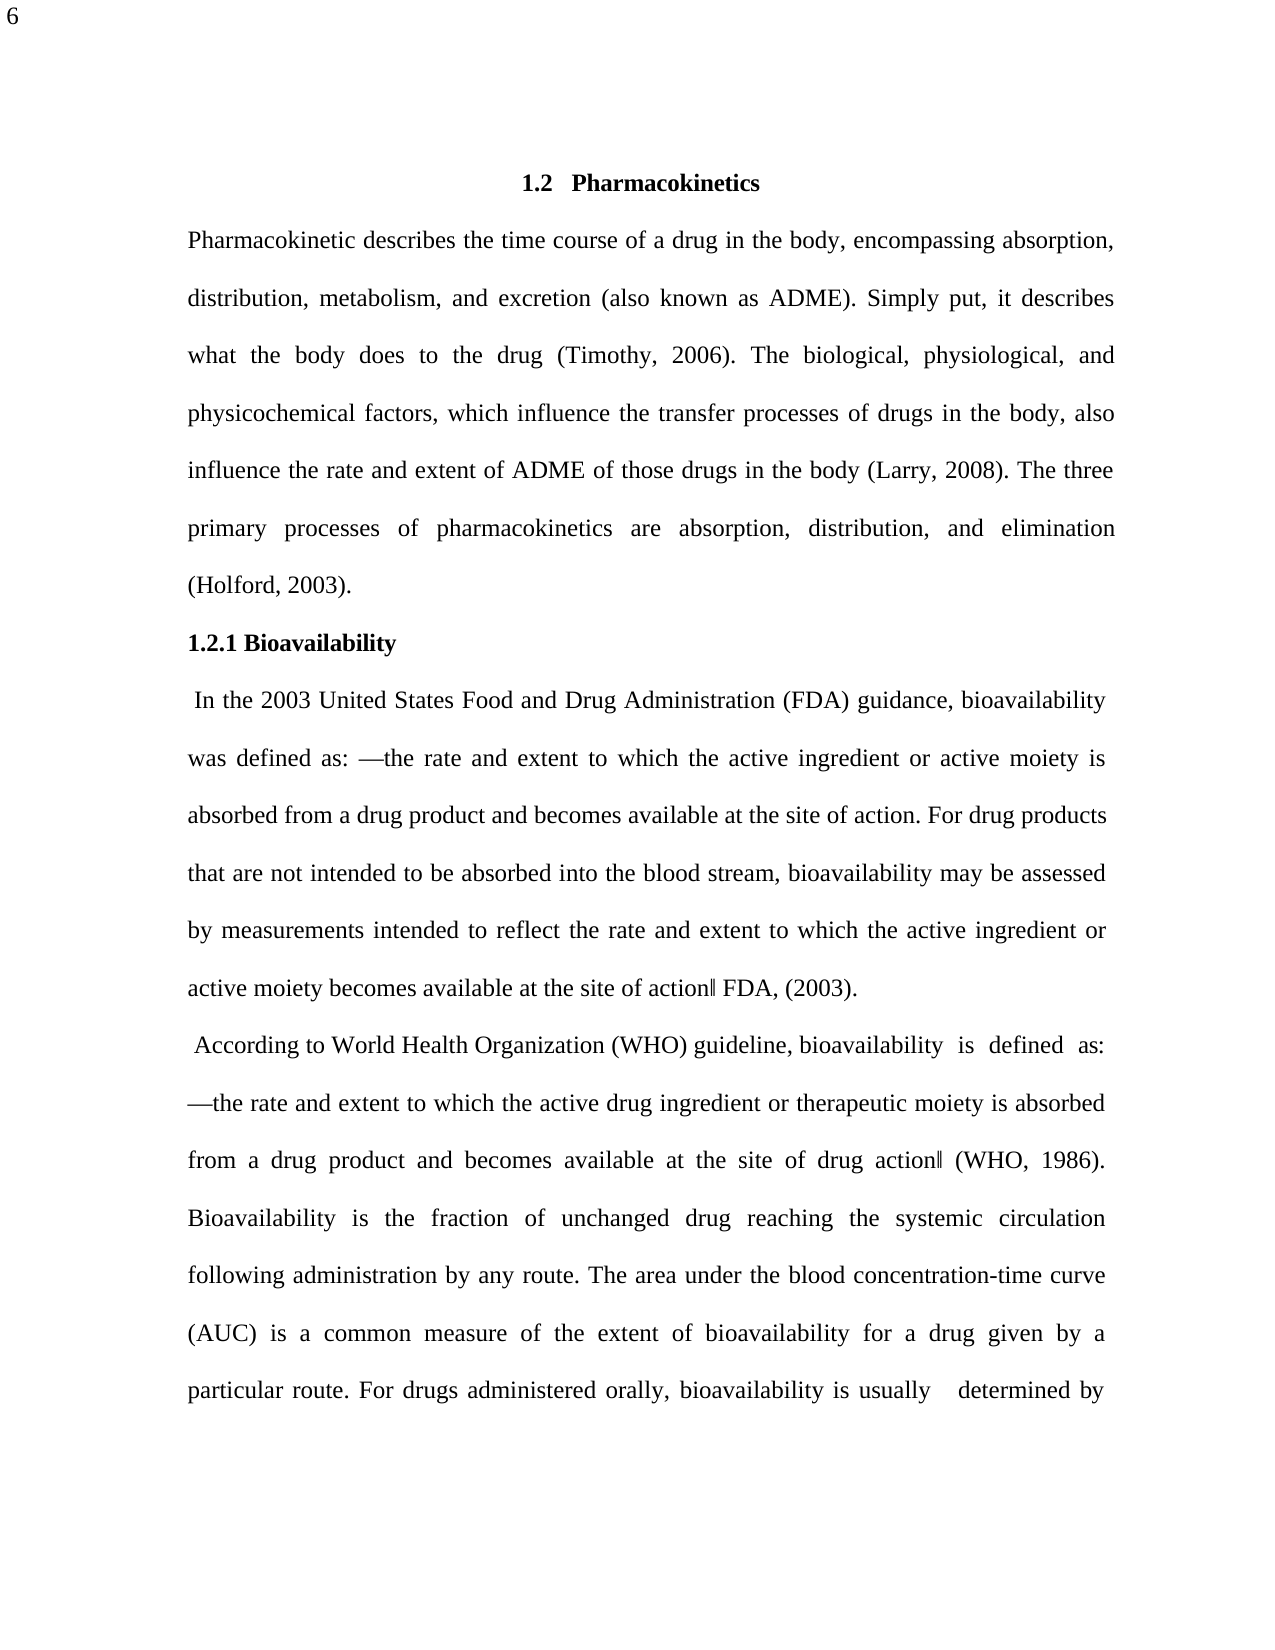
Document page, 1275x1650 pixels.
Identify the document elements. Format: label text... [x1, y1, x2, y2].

text Pharmacokinetic describes the time course of a drug in the body, encompassing absorption, distribution, metabolism, and excretion (also known as ADME). Simply put, it describes what the body does to the drug (Timothy, 2006). The biological, physiological, and physicochemical factors, which influence the transfer processes of drugs in the body, also influence the rate and extent of ADME of those drugs in the body (Larry, 2008). The three primary processes of pharmacokinetics are absorption, distribution, and elimination (Holford, 2003). [187, 225, 1116, 599]
text According to World Health Organization (WHO) guideline, bioavailability is defined as: [194, 1031, 1229, 1059]
subtitle Pharmacokinetics [521, 168, 1229, 197]
subtitle Bioavailability [187, 628, 1229, 657]
text ―the rate and extent to which the active drug ingredient or therapeutic moiety is absorbed from a drug product and becomes available at the site of drug action‖ (WHO, 1986). Bioavailability is the fraction of unchanged drug reaching the systemic circulation following administration by any route. The area under the blood concentration-time curve (AUC) is a common measure of the extent of bioavailability for a drug given by a particular route. For drugs administered orally, bioavailability is usually determined by [187, 1088, 1107, 1404]
text In the 2003 United States Food and Drug Administration (FDA) guidance, bioavailability was defined as: ―the rate and extent to which the active ingredient or active moiety is absorbed from a drug product and becomes available at the site of action. For drug products that are not intended to be absorbed into the blood stream, bioavailability may be assessed by measurements intended to reflect the rate and extent to which the active ingredient or active moiety becomes available at the site of action‖ FDA, (2003). [187, 686, 1107, 1002]
